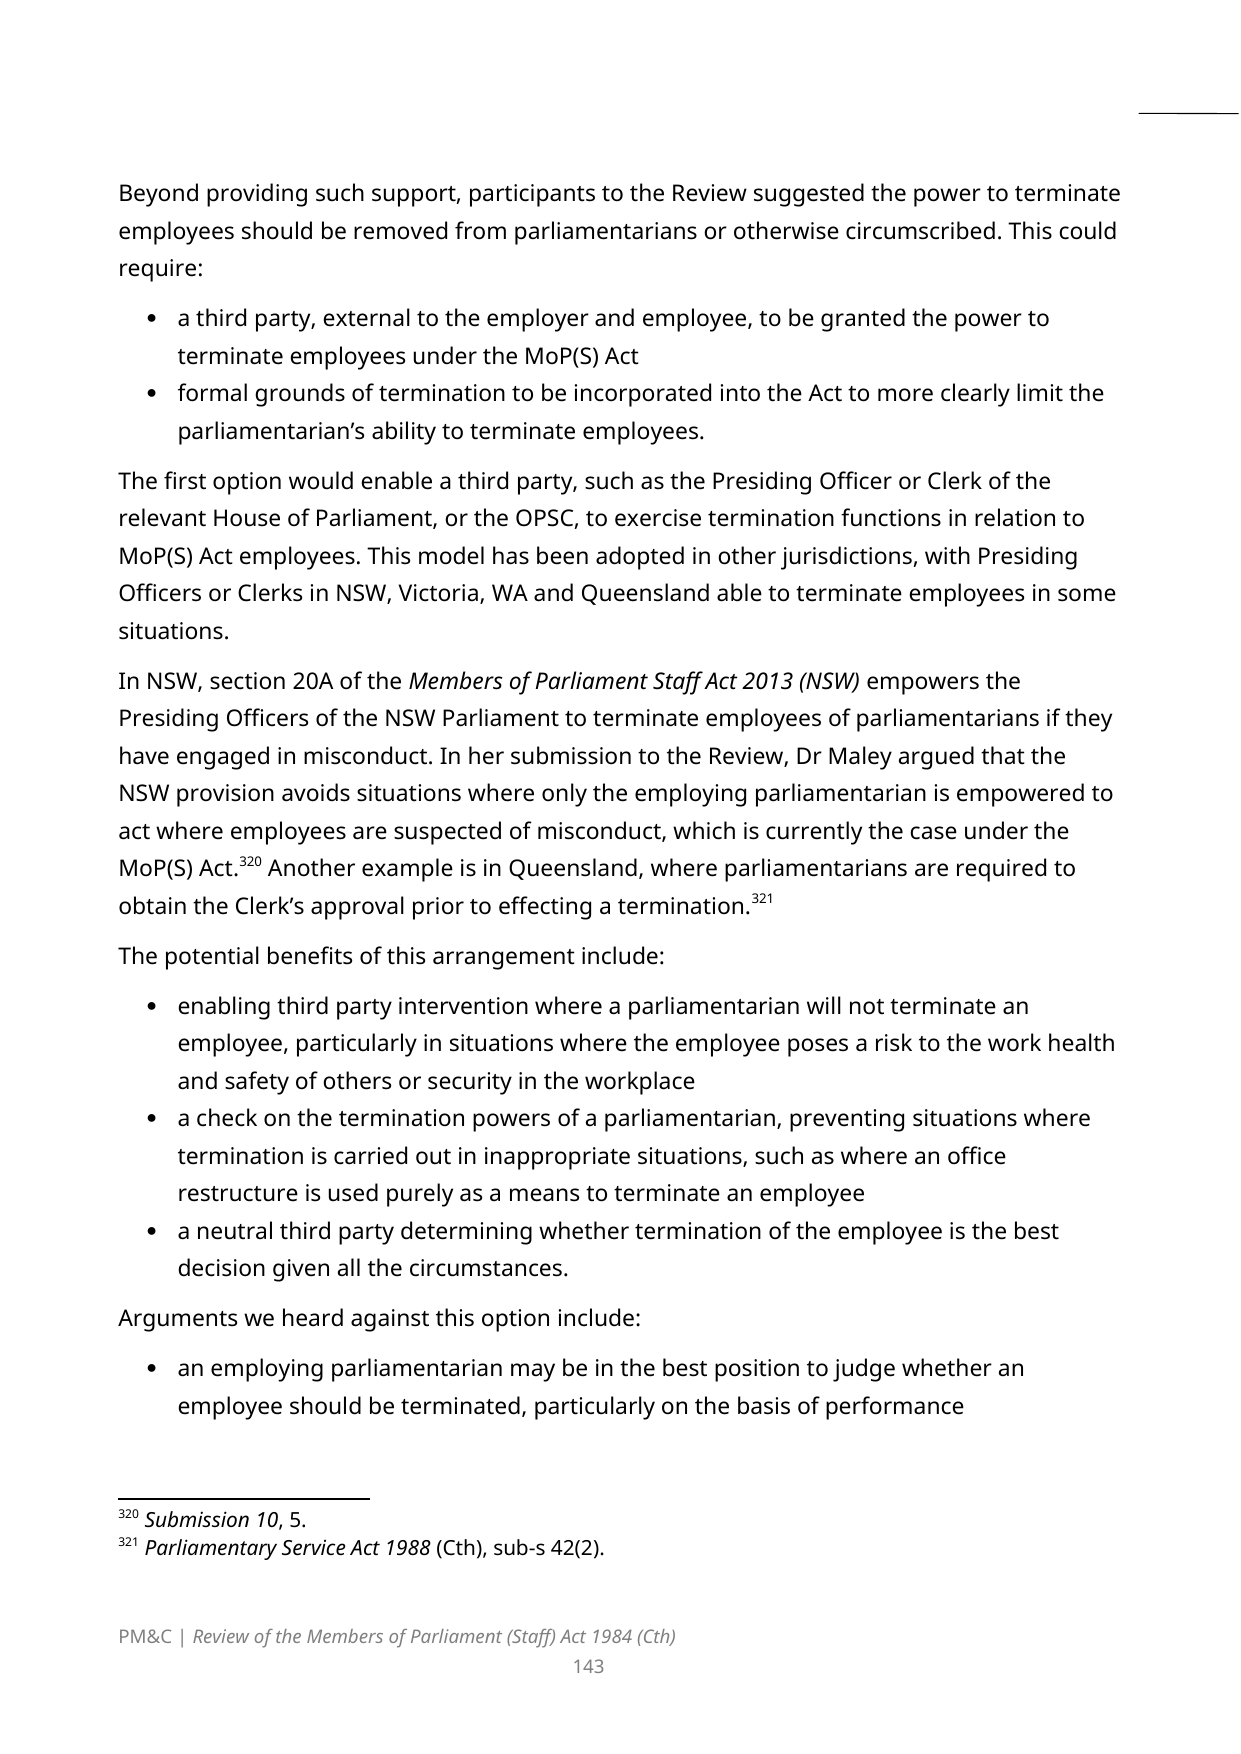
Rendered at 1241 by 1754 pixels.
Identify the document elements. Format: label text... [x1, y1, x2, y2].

list enabling third party intervention where a parliamentarian will not terminate an employee, particularly in situations where the employee poses a risk to the work health and safety of others or security in the workplace [148, 990, 1122, 1096]
list a neutral third party determining whether termination of the employee is the best decision given all the circumstances. [148, 1215, 1122, 1283]
list an employing parliamentarian may be in the best position to judge whether an employee should be terminated, particularly on the basis of performance [148, 1352, 1122, 1421]
list a third party, external to the employer and employee, to be granted the power to terminate employees under the MoP(S) Act [148, 302, 1122, 371]
list a check on the termination powers of a parliamentarian, preventing situations where termination is carried out in inappropriate situations, such as where an office restructure is used purely as a means to terminate an employee [148, 1102, 1122, 1208]
text Arguments we heard against this option include: [118, 1302, 1122, 1333]
text In NSW, section 20A of the Members of Parliament Staff Act 2013 (NSW) empowers the Presiding Officers of the NSW Parliament to terminate employees of parliamentarians if they have engaged in misconduct. In her submission to the Review, Dr Maley argued that the NSW provision avoids situations where only the employing parliamentarian is empowered to act where employees are suspected of misconduct, which is currently the case under the MoP(S) Act. Another example is in Queensland, where parliamentarians are required to obtain the Clerk’s approval prior to effecting a termination. [118, 665, 1122, 921]
text The first option would enable a third party, such as the Presiding Officer or Clerk of the relevant House of Parliament, or the OPSC, to exercise termination functions in relation to MoP(S) Act employees. This model has been adopted in other jurisdictions, with Presiding Officers or Clerks in NSW, Victoria, WA and Queensland able to terminate employees in some situations. [118, 465, 1122, 646]
text The potential benefits of this arrangement include: [118, 940, 1122, 971]
text Beyond providing such support, participants to the Review suggested the power to terminate employees should be removed from parliamentarians or otherwise circumscribed. This could require: [118, 177, 1122, 283]
list formal grounds of termination to be incorporated into the Act to more clearly limit the parliamentarian’s ability to terminate employees. [148, 377, 1122, 446]
